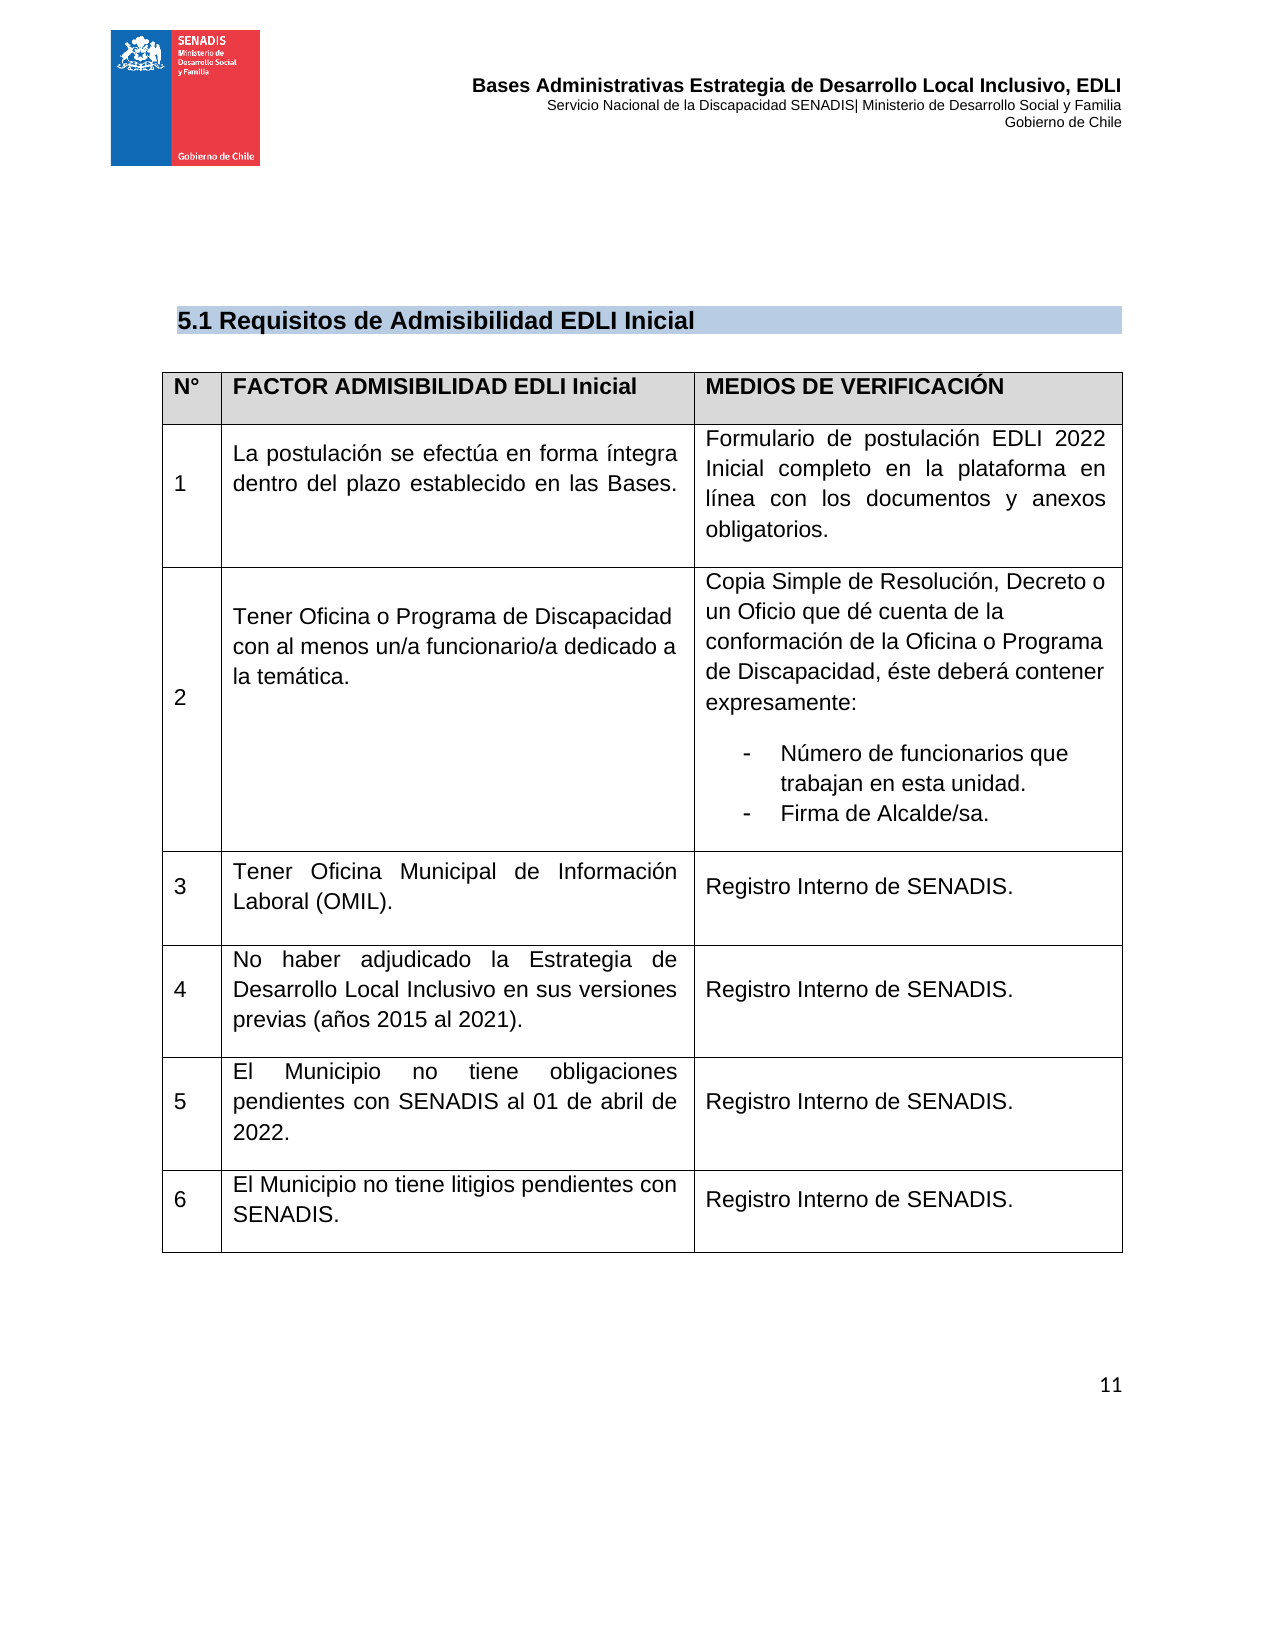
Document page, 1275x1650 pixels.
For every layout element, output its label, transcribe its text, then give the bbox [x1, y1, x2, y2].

table_cell El Municipio no tiene litigios pendientes con SENADIS. [222, 1171, 694, 1252]
subtitle 5.1 Requisitos de Admisibilidad EDLI Inicial [177, 306, 1122, 334]
table_cell Registro Interno de SENADIS. [695, 1171, 1122, 1252]
table_cell 1 [163, 425, 221, 567]
table_cell 6 [163, 1171, 221, 1252]
table_cell Copia Simple de Resolución, Decreto o un Oficio que dé cuenta de la conformación de la Oficina o Programa de Discapacidad, éste deberá contener expresamente: Número de funcionarios que trabajan en esta unidad. Firma de Alcalde/sa. [695, 568, 1122, 851]
table_cell 2 [163, 568, 221, 851]
table_header FACTOR ADMISIBILIDAD EDLI Inicial [222, 373, 694, 424]
table_cell 5 [163, 1058, 221, 1169]
table_cell Tener Oficina o Programa de Discapacidad con al menos un/a funcionario/a dedicado a la temática. [222, 568, 694, 851]
table_cell 4 [163, 946, 221, 1057]
table_cell La postulación se efectúa en forma íntegra dentro del plazo establecido en las Bases. [222, 425, 694, 567]
table_cell Registro Interno de SENADIS. [695, 852, 1122, 944]
table_cell El Municipio no tiene obligaciones pendientes con SENADIS al 01 de abril de 2022. [222, 1058, 694, 1169]
table_header N° [163, 373, 221, 424]
picture [110, 30, 260, 166]
table_cell Registro Interno de SENADIS. [695, 1058, 1122, 1169]
table_cell Formulario de postulación EDLI 2022 Inicial completo en la plataforma en línea con los documentos y anexos obligatorios. [695, 425, 1122, 567]
table_cell 3 [163, 852, 221, 944]
table_cell Tener Oficina Municipal de Información Laboral (OMIL). [222, 852, 694, 944]
table_header MEDIOS DE VERIFICACIÓN [695, 373, 1122, 424]
table_cell Registro Interno de SENADIS. [695, 946, 1122, 1057]
table_cell No haber adjudicado la Estrategia de Desarrollo Local Inclusivo en sus versiones previas (años 2015 al 2021). [222, 946, 694, 1057]
